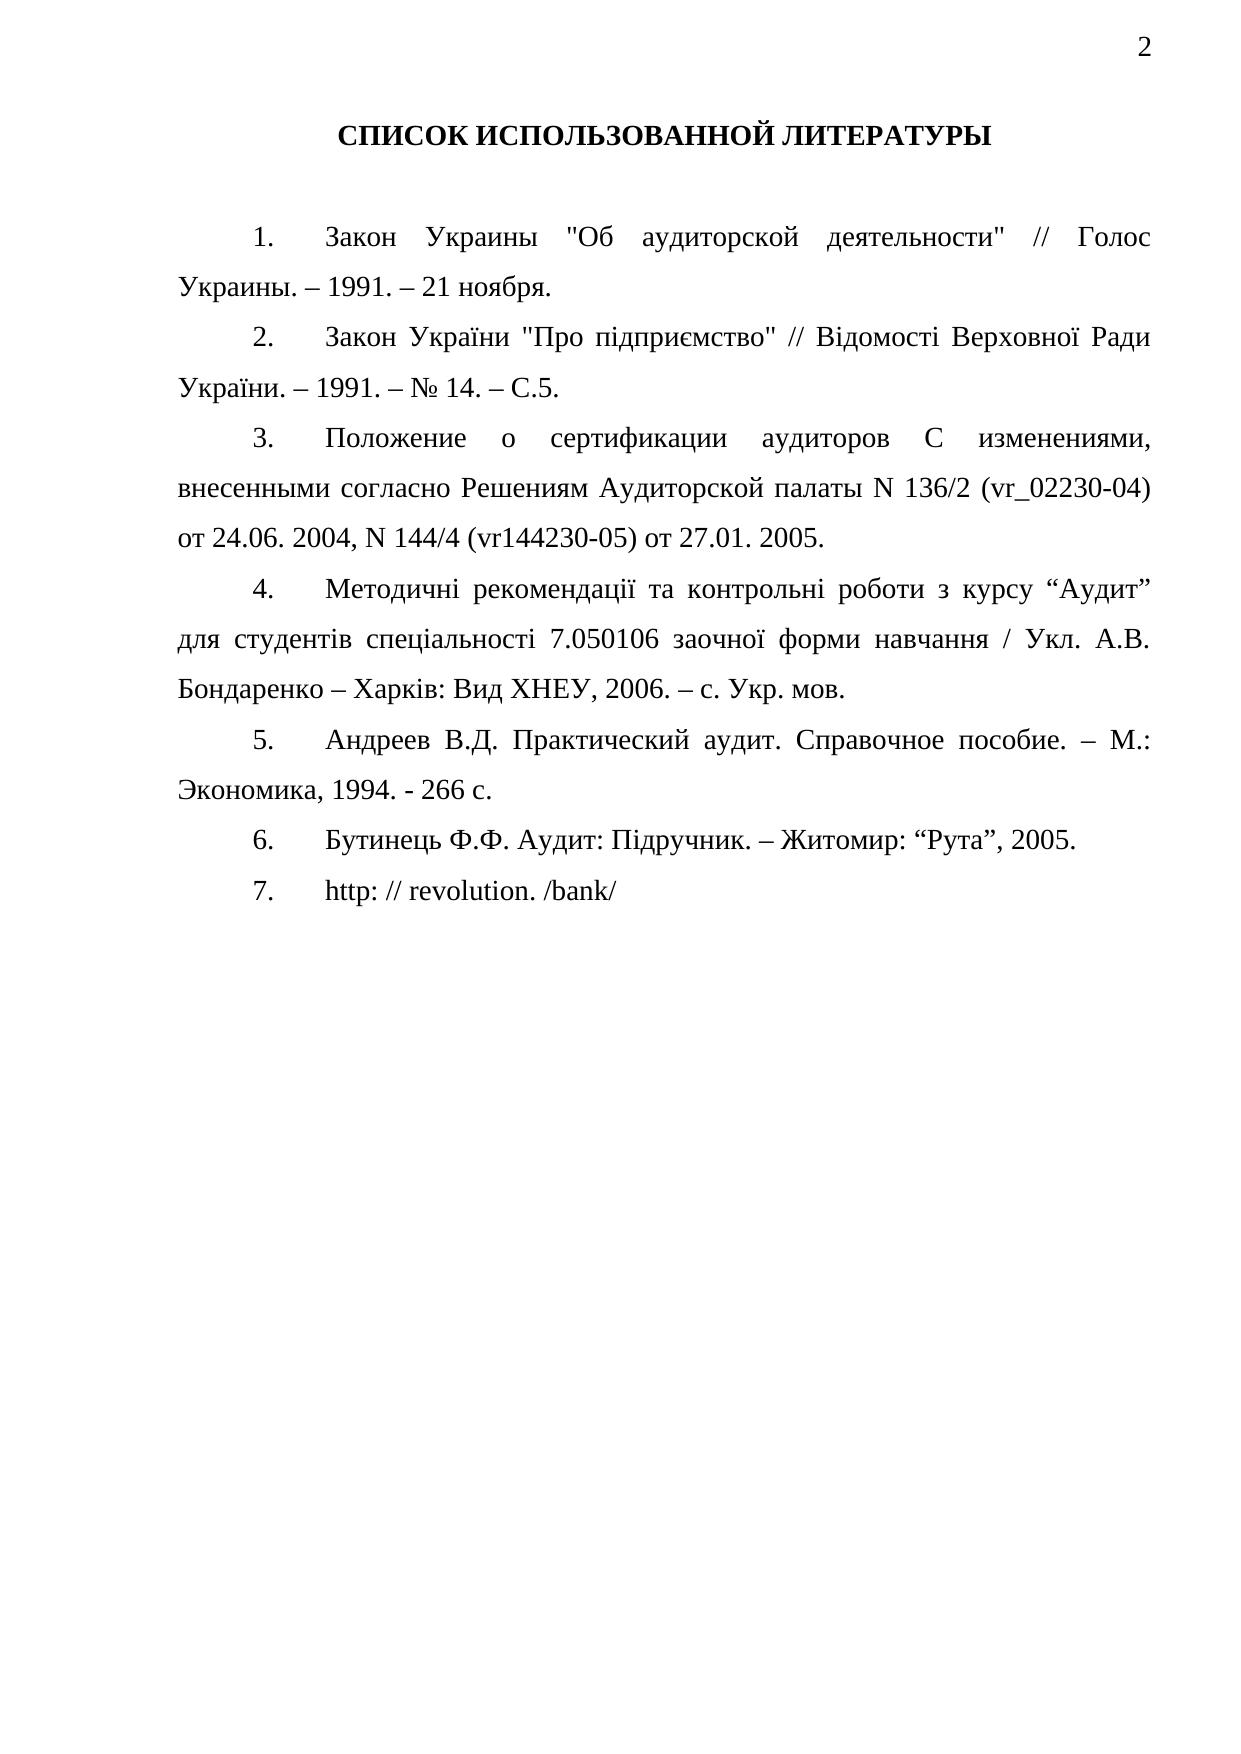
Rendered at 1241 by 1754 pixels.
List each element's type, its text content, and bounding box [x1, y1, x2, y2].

text http: // revolution. /bank/ [177, 873, 1152, 906]
text Андреев В.Д. Практический аудит. Справочное пособие. – М.: Экономика, 1994. - 266 с. [177, 722, 1152, 806]
text Бутинець Ф.Ф. Аудит: Підручник. – Житомир: “Рута”, 2005. [177, 822, 1152, 856]
text Закон Украины "Об аудиторской деятельности" // Голос Украины. – 1991. – 21 ноября. [177, 219, 1152, 303]
text Закон України "Про підприємство" // Відомості Верховної Ради України. – 1991. – № 14. – С.5. [177, 319, 1152, 403]
text Положение о сертификации аудиторов С изменениями, внесенными согласно Решениям Аудиторской палаты N 136/2 (vr_02230-04) от 24.06. 2004, N 144/4 (vr144230-05) от 27.01. 2005. [177, 420, 1152, 554]
text Методичні рекомендації та контрольні роботи з курсу “Аудит” для студентів спеціальності 7.050106 заочної форми навчання / Укл. А.В. Бондаренко – Харків: Вид ХНЕУ, 2006. – с. Укр. мов. [177, 571, 1152, 705]
subtitle Список использованной литературы [177, 118, 1152, 152]
